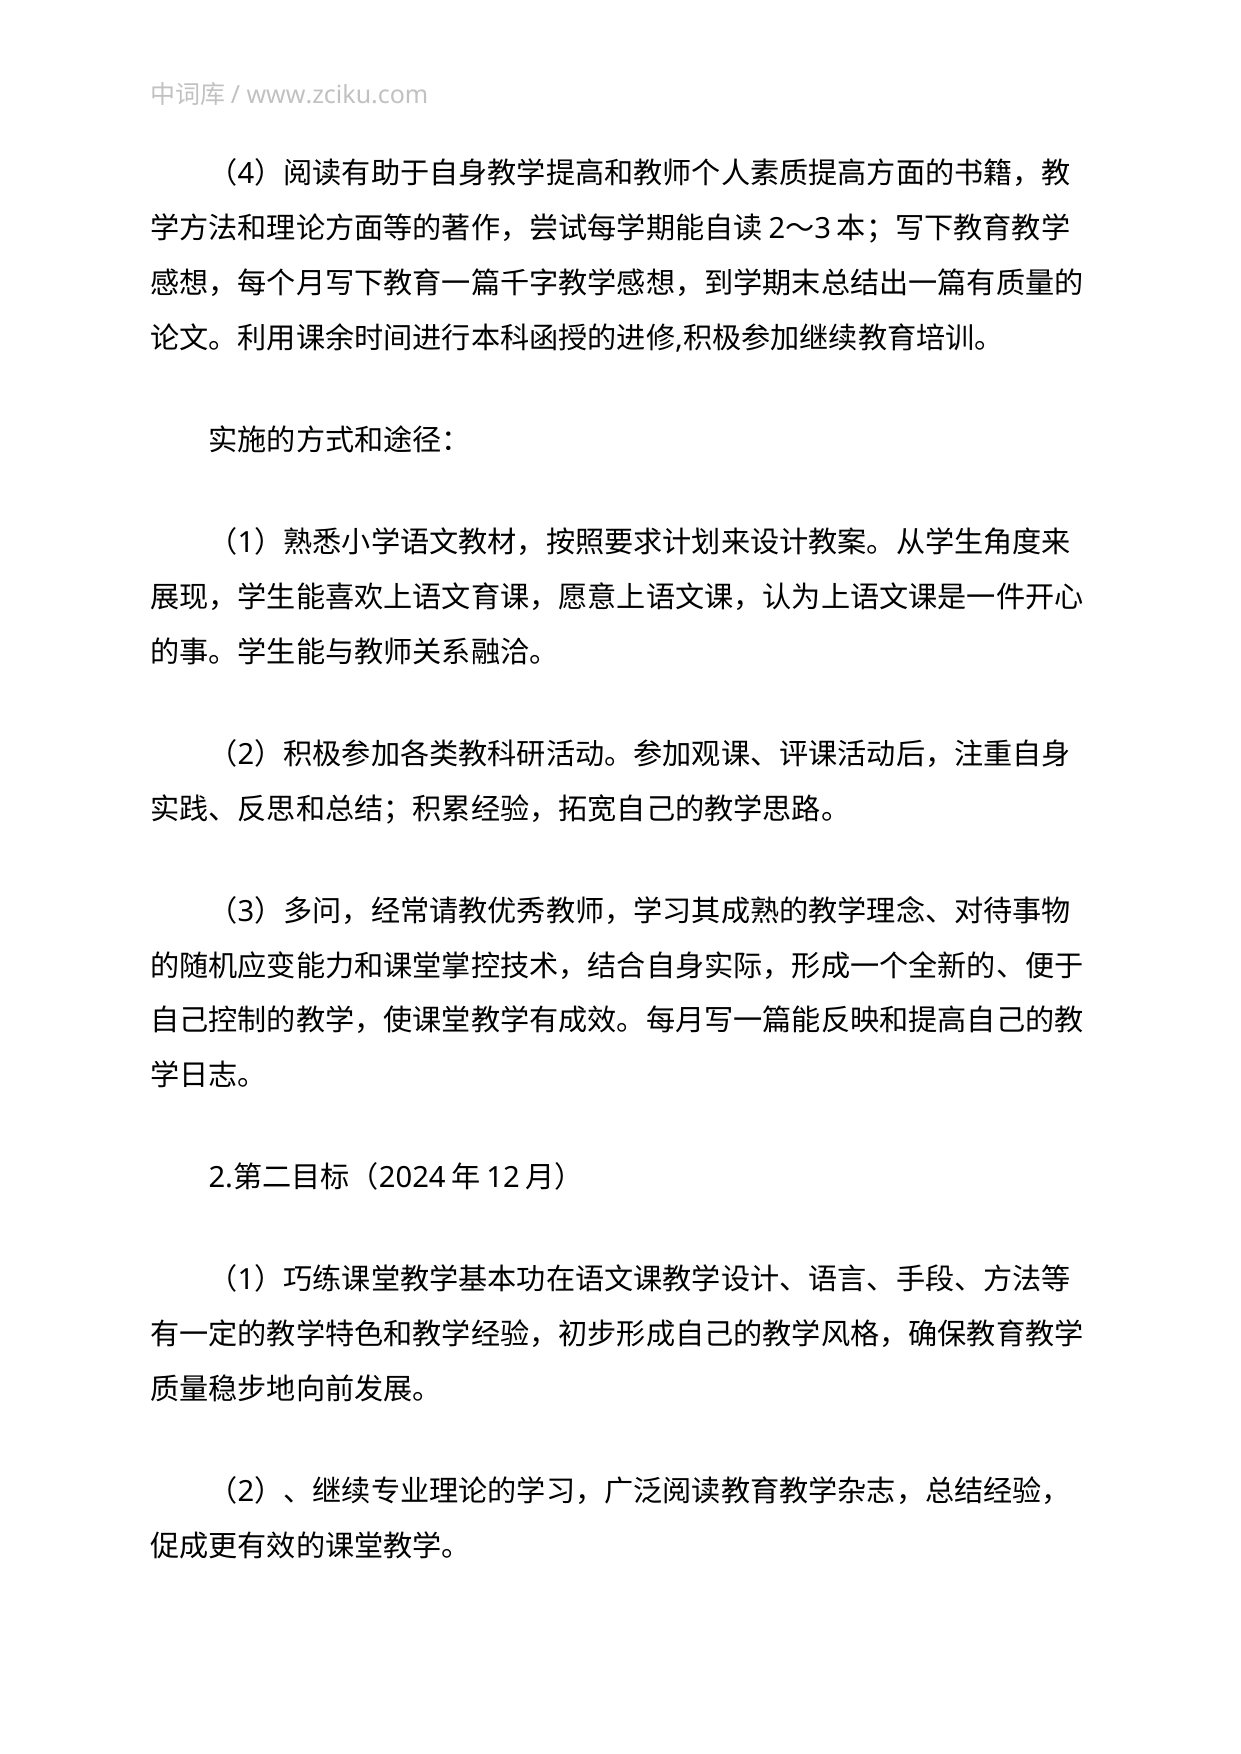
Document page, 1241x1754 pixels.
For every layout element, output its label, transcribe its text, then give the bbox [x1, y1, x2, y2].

text （4）阅读有助于自身教学提高和教师个人素质提高方面的书籍，教学方法和理论方面等的著作，尝试每学期能自读2～3本；写下教育教学感想，每个月写下教育一篇千字教学感想，到学期末总结出一篇有质量的论文。利用课余时间进行本科函授的进修,积极参加继续教育培训。 [150, 150, 1090, 357]
text 实施的方式和途径： [150, 417, 1090, 459]
text （2）、继续专业理论的学习，广泛阅读教育教学杂志，总结经验，促成更有效的课堂教学。 [150, 1467, 1090, 1564]
text （2）积极参加各类教科研活动。参加观课、评课活动后，注重自身实践、反思和总结；积累经验，拓宽自己的教学思路。 [150, 730, 1090, 828]
text （3）多问，经常请教优秀教师，学习其成熟的教学理念、对待事物的随机应变能力和课堂掌控技术，结合自身实际，形成一个全新的、便于自己控制的教学，使课堂教学有成效。每月写一篇能反映和提高自己的教学日志。 [150, 887, 1090, 1094]
text （1）巧练课堂教学基本功在语文课教学设计、语言、手段、方法等有一定的教学特色和教学经验，初步形成自己的教学风格，确保教育教学质量稳步地向前发展。 [150, 1256, 1090, 1408]
text 2.第二目标（2024年12月） [150, 1154, 1090, 1196]
text （1）熟悉小学语文教材，按照要求计划来设计教案。从学生角度来展现，学生能喜欢上语文育课，愿意上语文课，认为上语文课是一件开心的事。学生能与教师关系融洽。 [150, 519, 1090, 671]
